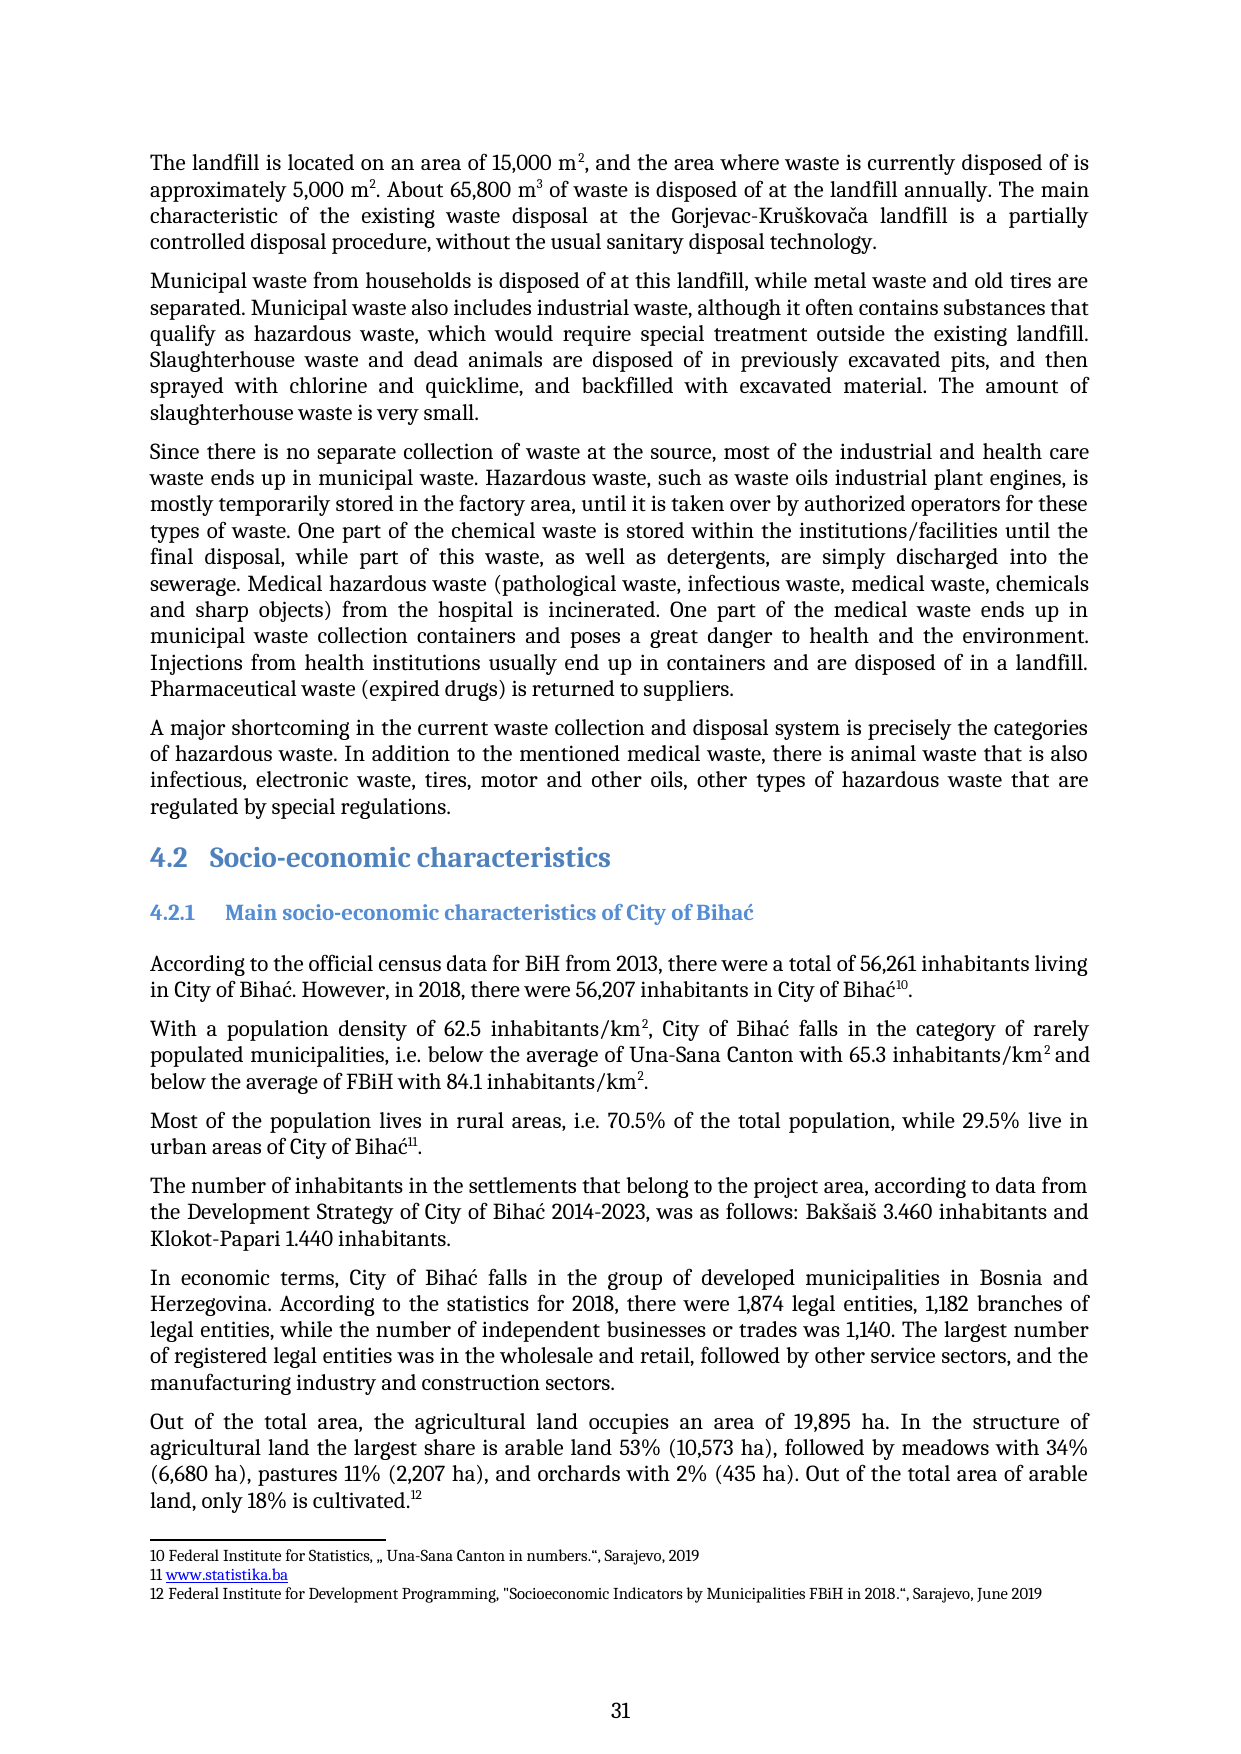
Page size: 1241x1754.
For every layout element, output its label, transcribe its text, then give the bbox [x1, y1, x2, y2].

text A major shortcoming in the current waste collection and disposal system is precisely the categories of hazardous waste. In addition to the mentioned medical waste, there is animal waste that is also infectious, electronic waste, tires, motor and other oils, other types of hazardous waste that are regulated by special regulations. [150, 714, 1090, 820]
text According to the official census data for BiH from 2013, there were a total of 56,261 inhabitants living in City of Bihać. However, in 2018, there were 56,207 inhabitants in City of Bihać. [150, 951, 1090, 1003]
text Most of the population lives in rural areas, i.e. 70.5% of the total population, while 29.5% live in urban areas of City of Bihać. [150, 1107, 1090, 1160]
text Municipal waste from households is disposed of at this landfill, while metal waste and old tires are separated. Municipal waste also includes industrial waste, although it often contains substances that qualify as hazardous waste, which would require special treatment outside the existing landfill. Slaughterhouse waste and dead animals are disposed of in previously excavated pits, and then sprayed with chlorine and quicklime, and backfilled with excavated material. The amount of slaughterhouse waste is very small. [150, 268, 1090, 426]
text The number of inhabitants in the settlements that belong to the project area, according to data from the Development Strategy of City of Bihać 2014-2023, was as follows: Bakšaiš 3.460 inhabitants and Klokot-Papari 1.440 inhabitants. [150, 1173, 1090, 1252]
text The landfill is located on an area of 15,000 m2, and the area where waste is currently disposed of is approximately 5,000 m2. About 65,800 m3 of waste is disposed of at the landfill annually. The main characteristic of the existing waste disposal at the Gorjevac-Kruškovača landfill is a partially controlled disposal procedure, without the usual sanitary disposal technology. [150, 150, 1090, 255]
text Since there is no separate collection of waste at the source, most of the industrial and health care waste ends up in municipal waste. Hazardous waste, such as waste oils industrial plant engines, is mostly temporarily stored in the factory area, until it is taken over by authorized operators for these types of waste. One part of the chemical waste is stored within the institutions/facilities until the final disposal, while part of this waste, as well as detergents, are simply discharged into the sewerage. Medical hazardous waste (pathological waste, infectious waste, medical waste, chemicals and sharp objects) from the hospital is incinerated. One part of the medical waste ends up in municipal waste collection containers and poses a great danger to health and the environment. Injections from health institutions usually end up in containers and are disposed of in a landfill. Pharmaceutical waste (expired drugs) is returned to suppliers. [150, 438, 1090, 702]
subtitle Main socio-economic characteristics of City of Bihać [150, 899, 1090, 926]
text In economic terms, City of Bihać falls in the group of developed municipalities in Bosnia and Herzegovina. According to the statistics for 2018, there were 1,874 legal entities, 1,182 branches of legal entities, while the number of independent businesses or trades was 1,140. The largest number of registered legal entities was in the wholesale and retail, followed by other service sectors, and the manufacturing industry and construction sectors. [150, 1264, 1090, 1396]
text Out of the total area, the agricultural land occupies an area of 19,895 ha. In the structure of agricultural land the largest share is arable land 53% (10,573 ha), followed by meadows with 34% (6,680 ha), pastures 11% (2,207 ha), and orchards with 2% (435 ha). Out of the total area of arable land, only 18% is cultivated. [150, 1408, 1090, 1514]
text With a population density of 62.5 inhabitants/km2, City of Bihać falls in the category of rarely populated municipalities, i.e. below the average of Una-Sana Canton with 65.3 inhabitants/km2 and below the average of FBiH with 84.1 inhabitants/km2. [150, 1016, 1090, 1095]
subtitle Socio-economic characteristics [150, 841, 1090, 874]
